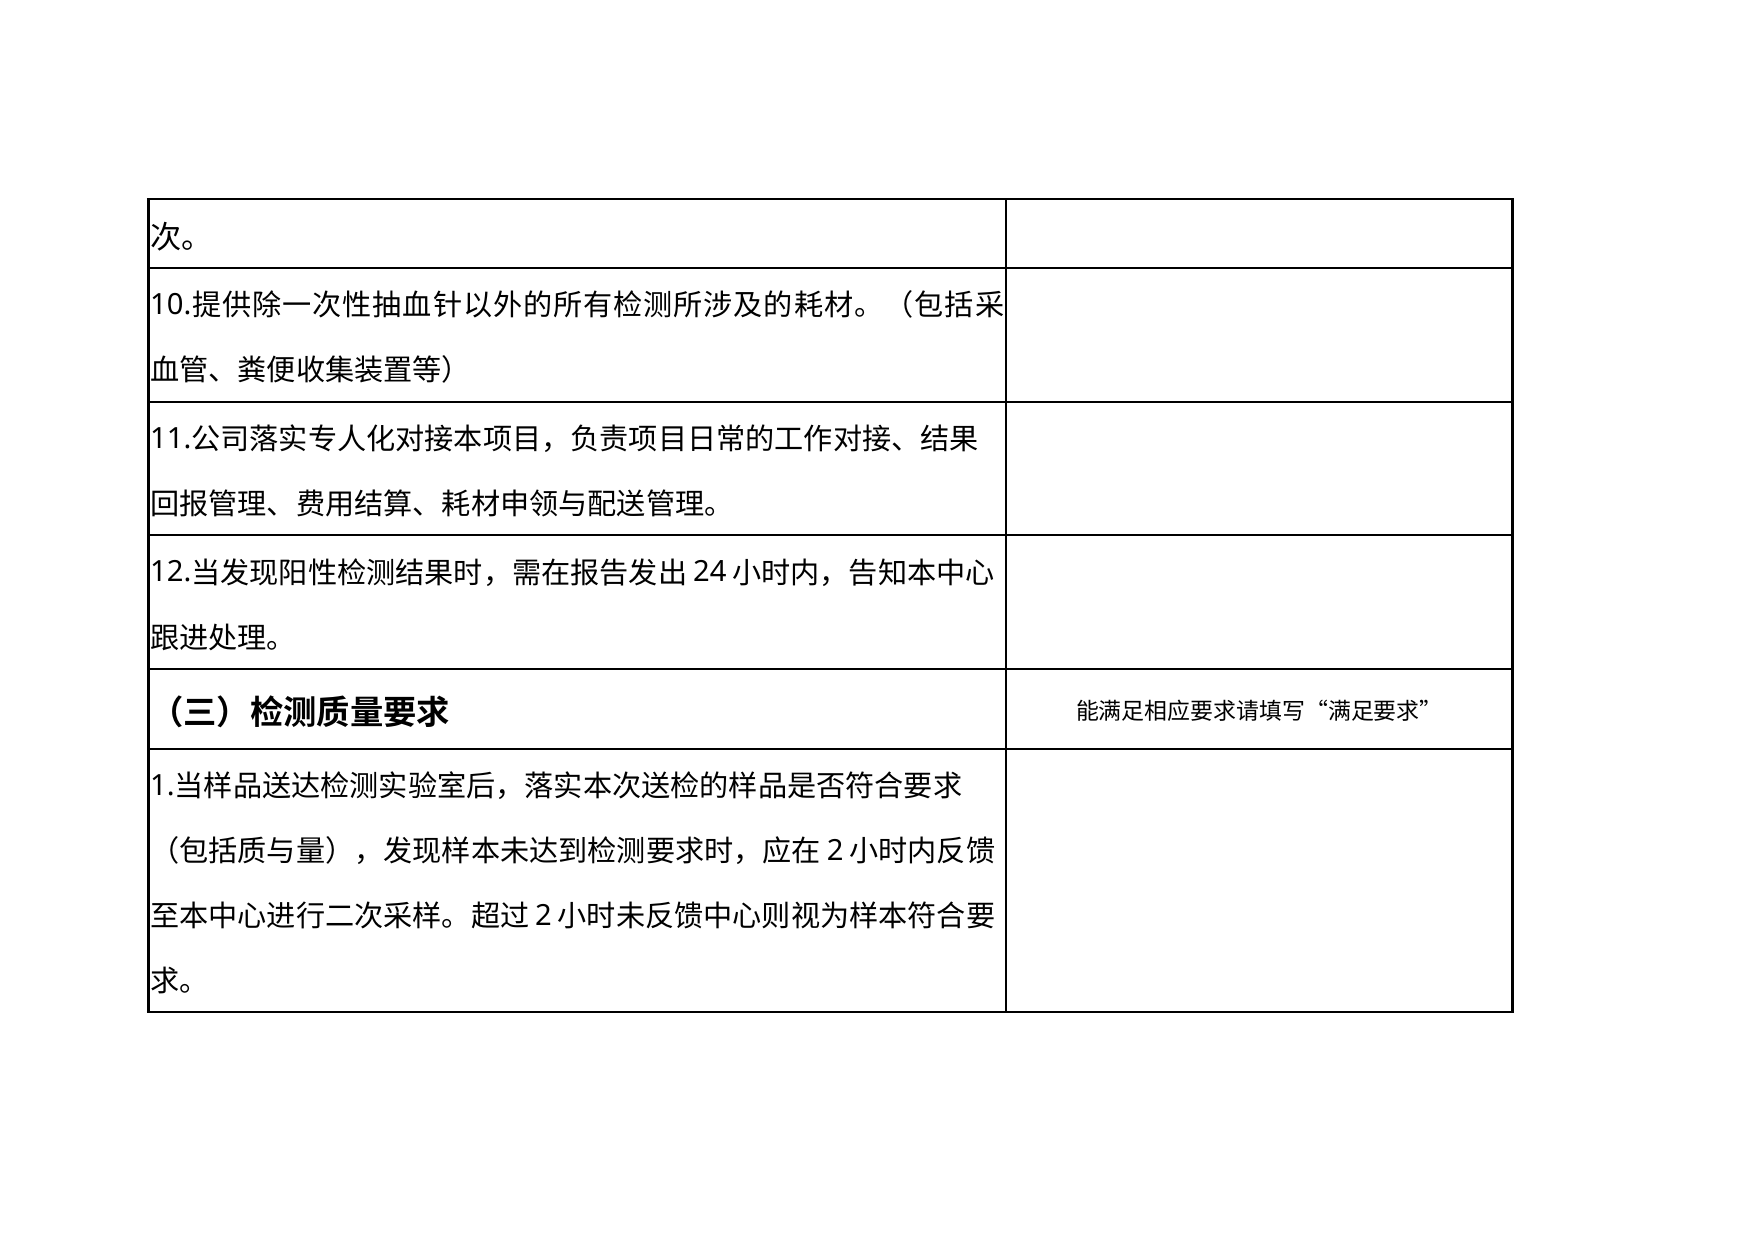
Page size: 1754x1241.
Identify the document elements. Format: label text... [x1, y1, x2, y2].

table_cell [1007, 269, 1511, 401]
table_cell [150, 200, 1005, 267]
table_cell 1.当样品送达检测实验室后，落实本次送检的样品是否符合要求（包括质与量），发现样本未达到检测要求时，应在2小时内反馈至本中心进行二次采样。超过2小时未反馈中心则视为样本符合要求。 [150, 750, 1005, 1011]
table_cell [1007, 403, 1511, 534]
table_cell 10.提供除一次性抽血针以外的所有检测所涉及的耗材。（包括采血管、粪便收集装置等） [150, 269, 1005, 401]
table_cell 12.当发现阳性检测结果时，需在报告发出24小时内，告知本中心跟进处理。 [150, 536, 1005, 668]
table_cell （三）检测质量要求 [150, 670, 1005, 748]
table_cell 能满足相应要求请填写“满足要求” [1007, 670, 1511, 748]
table_cell [1007, 200, 1511, 267]
table_cell [1007, 536, 1511, 668]
table_cell [1007, 750, 1511, 1011]
table_cell 11.公司落实专人化对接本项目，负责项目日常的工作对接、结果回报管理、费用结算、耗材申领与配送管理。 [150, 403, 1005, 534]
